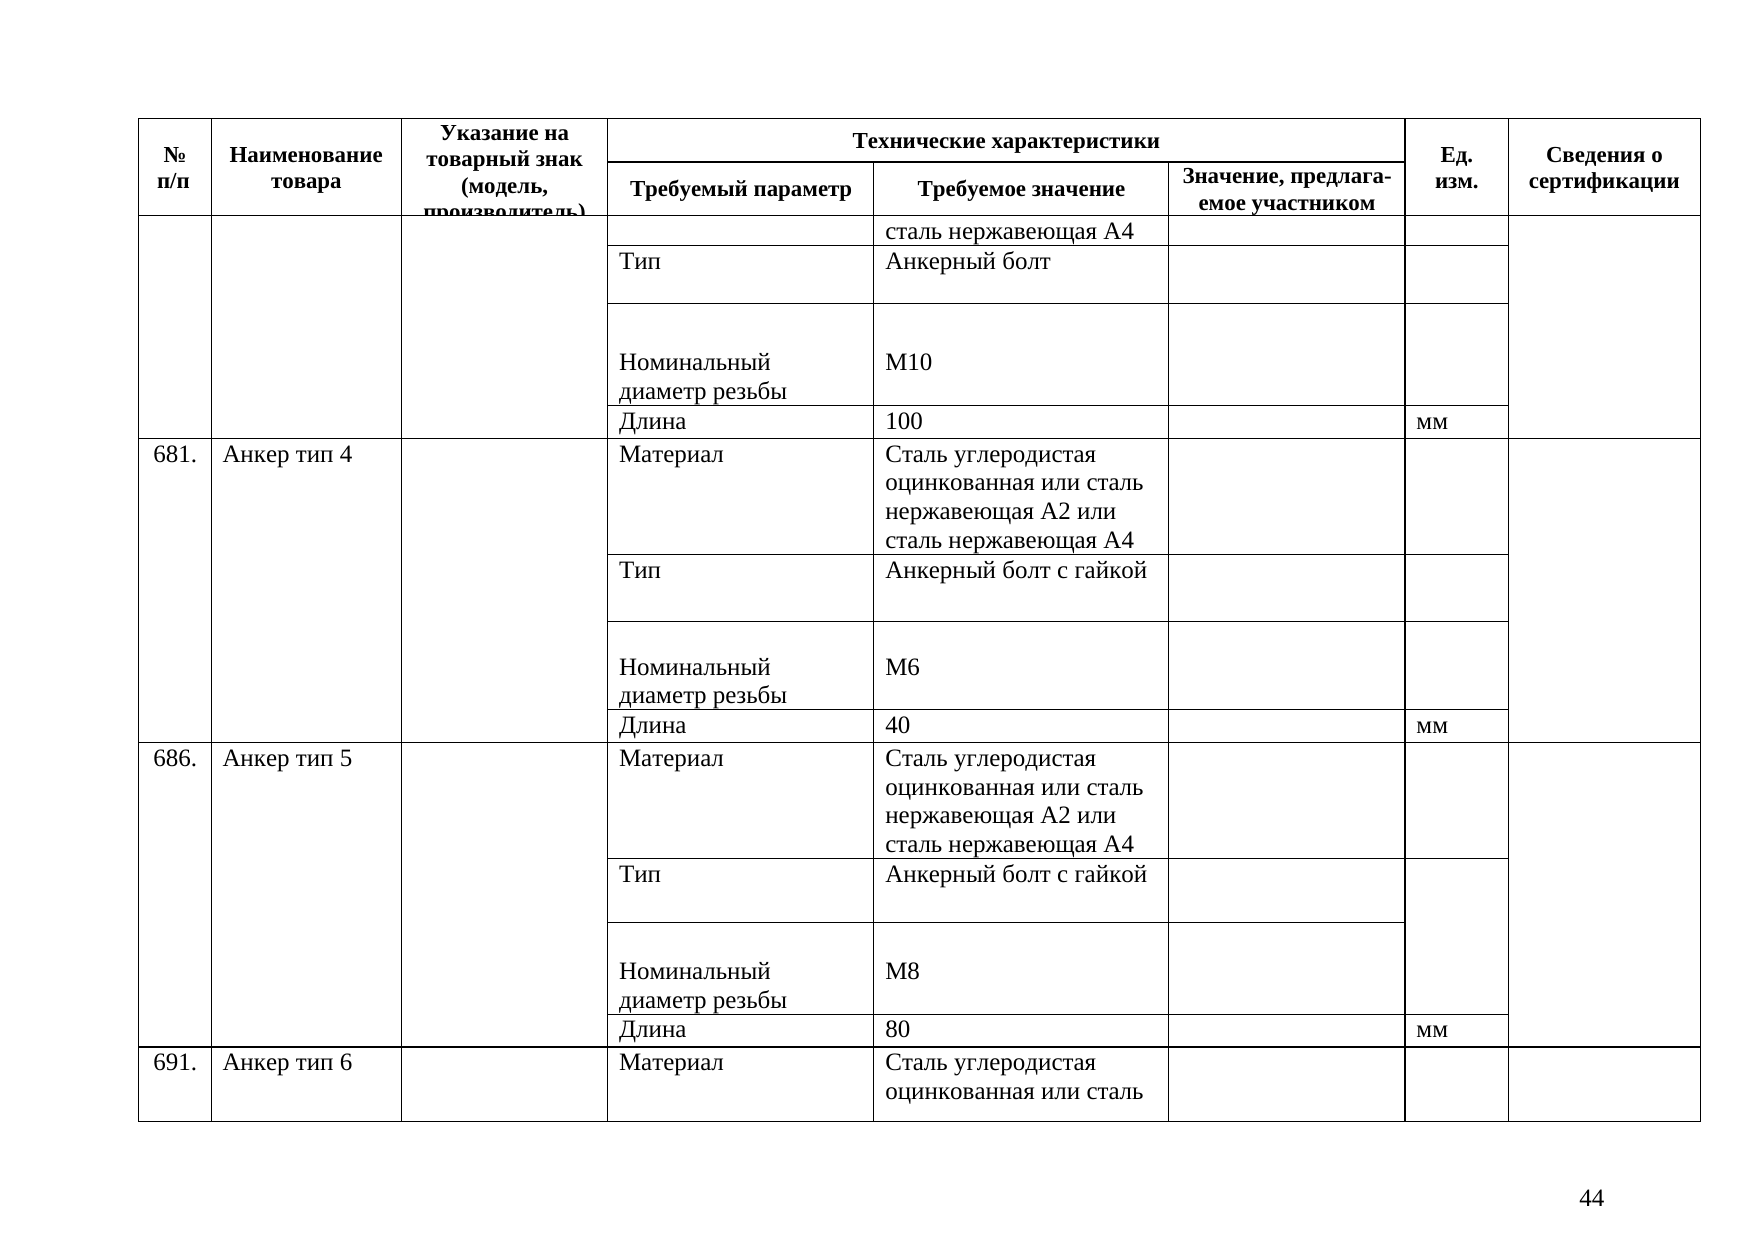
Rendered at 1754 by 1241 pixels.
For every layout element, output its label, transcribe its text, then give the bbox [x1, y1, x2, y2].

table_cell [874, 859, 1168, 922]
table_cell Требуемый параметр [608, 163, 873, 215]
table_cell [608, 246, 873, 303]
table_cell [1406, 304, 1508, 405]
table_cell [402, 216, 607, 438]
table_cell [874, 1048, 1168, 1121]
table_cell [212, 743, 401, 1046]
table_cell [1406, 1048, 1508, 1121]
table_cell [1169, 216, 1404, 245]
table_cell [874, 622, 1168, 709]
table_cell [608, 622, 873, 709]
table_header Сведения о сертификации [1509, 119, 1700, 215]
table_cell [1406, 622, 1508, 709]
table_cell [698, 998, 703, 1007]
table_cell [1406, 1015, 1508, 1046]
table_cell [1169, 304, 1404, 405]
table_header Ед. изм. [1406, 119, 1508, 215]
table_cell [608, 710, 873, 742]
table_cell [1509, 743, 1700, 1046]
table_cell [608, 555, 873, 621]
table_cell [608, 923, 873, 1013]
table_header № п/п [139, 119, 211, 215]
table_header Технические характеристики [608, 119, 1404, 161]
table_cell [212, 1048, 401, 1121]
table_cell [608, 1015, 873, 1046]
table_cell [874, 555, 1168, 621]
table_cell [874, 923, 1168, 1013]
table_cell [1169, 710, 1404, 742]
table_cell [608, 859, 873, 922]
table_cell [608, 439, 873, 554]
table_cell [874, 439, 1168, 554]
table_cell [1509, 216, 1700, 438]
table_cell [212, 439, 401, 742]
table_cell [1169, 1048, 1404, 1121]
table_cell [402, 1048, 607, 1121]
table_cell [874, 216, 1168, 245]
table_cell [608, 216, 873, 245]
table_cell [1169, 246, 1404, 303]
table_header Указание на товарный знак (модель, производитель) [402, 119, 607, 215]
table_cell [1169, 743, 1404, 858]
table_header Наименование товара [212, 119, 401, 215]
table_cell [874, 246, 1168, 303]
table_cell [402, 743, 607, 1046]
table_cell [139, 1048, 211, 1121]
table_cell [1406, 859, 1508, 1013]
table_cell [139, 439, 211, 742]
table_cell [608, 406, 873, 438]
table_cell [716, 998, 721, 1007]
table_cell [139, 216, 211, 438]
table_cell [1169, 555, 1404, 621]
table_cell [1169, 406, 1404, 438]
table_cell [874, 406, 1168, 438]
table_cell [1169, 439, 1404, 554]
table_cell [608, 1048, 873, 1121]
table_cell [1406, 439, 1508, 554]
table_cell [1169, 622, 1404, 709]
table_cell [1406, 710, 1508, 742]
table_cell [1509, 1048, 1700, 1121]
table_cell Значение, предлага-емое участником [1169, 163, 1404, 215]
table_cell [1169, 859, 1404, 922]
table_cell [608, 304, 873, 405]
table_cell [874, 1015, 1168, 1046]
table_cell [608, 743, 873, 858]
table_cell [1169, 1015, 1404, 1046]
table_cell Требуемое значение [874, 163, 1168, 215]
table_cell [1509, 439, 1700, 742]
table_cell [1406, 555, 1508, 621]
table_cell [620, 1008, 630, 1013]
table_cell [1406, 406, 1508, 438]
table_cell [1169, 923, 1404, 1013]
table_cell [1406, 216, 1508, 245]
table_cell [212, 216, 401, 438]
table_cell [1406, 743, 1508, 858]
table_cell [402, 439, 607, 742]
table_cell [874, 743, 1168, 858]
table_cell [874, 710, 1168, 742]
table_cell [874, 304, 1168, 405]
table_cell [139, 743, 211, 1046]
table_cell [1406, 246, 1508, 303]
